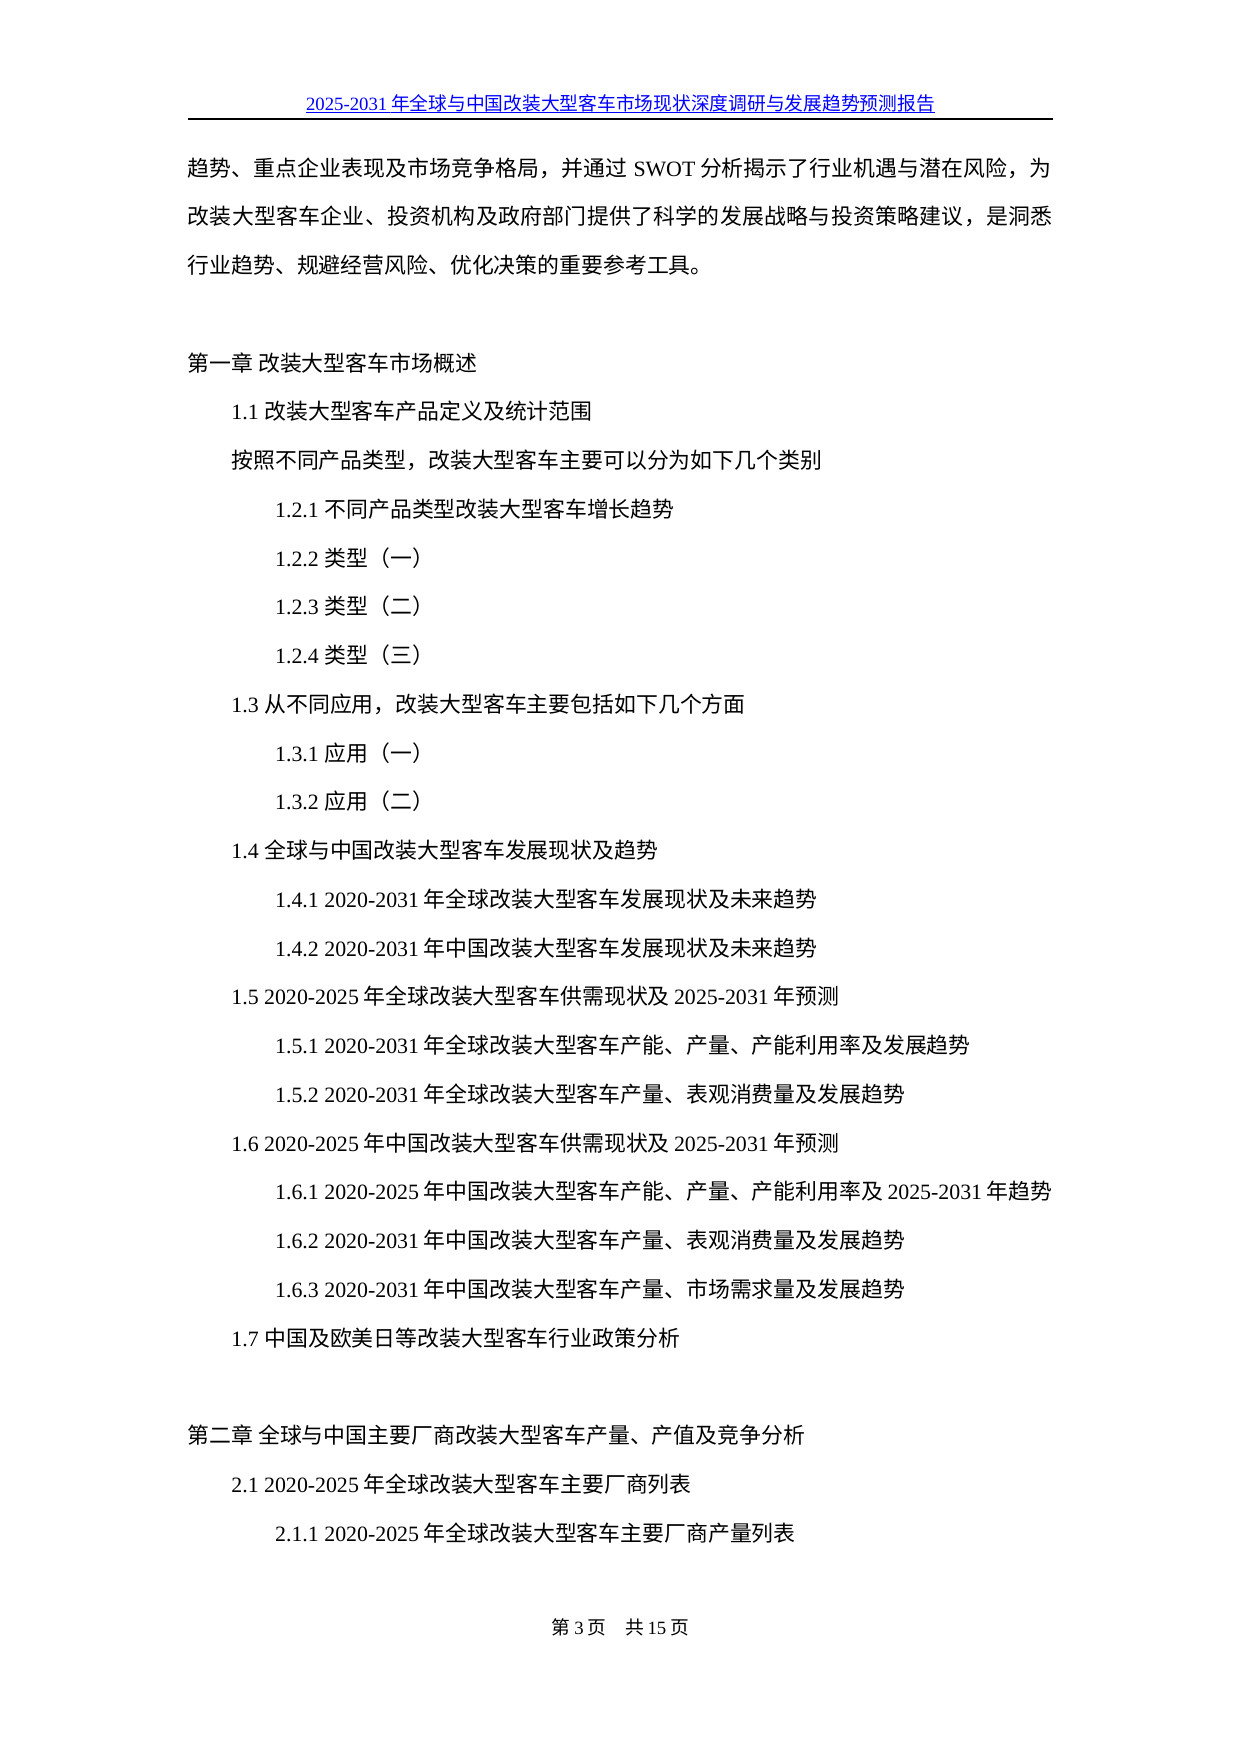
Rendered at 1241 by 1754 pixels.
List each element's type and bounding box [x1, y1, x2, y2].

text [187, 150, 1053, 1548]
